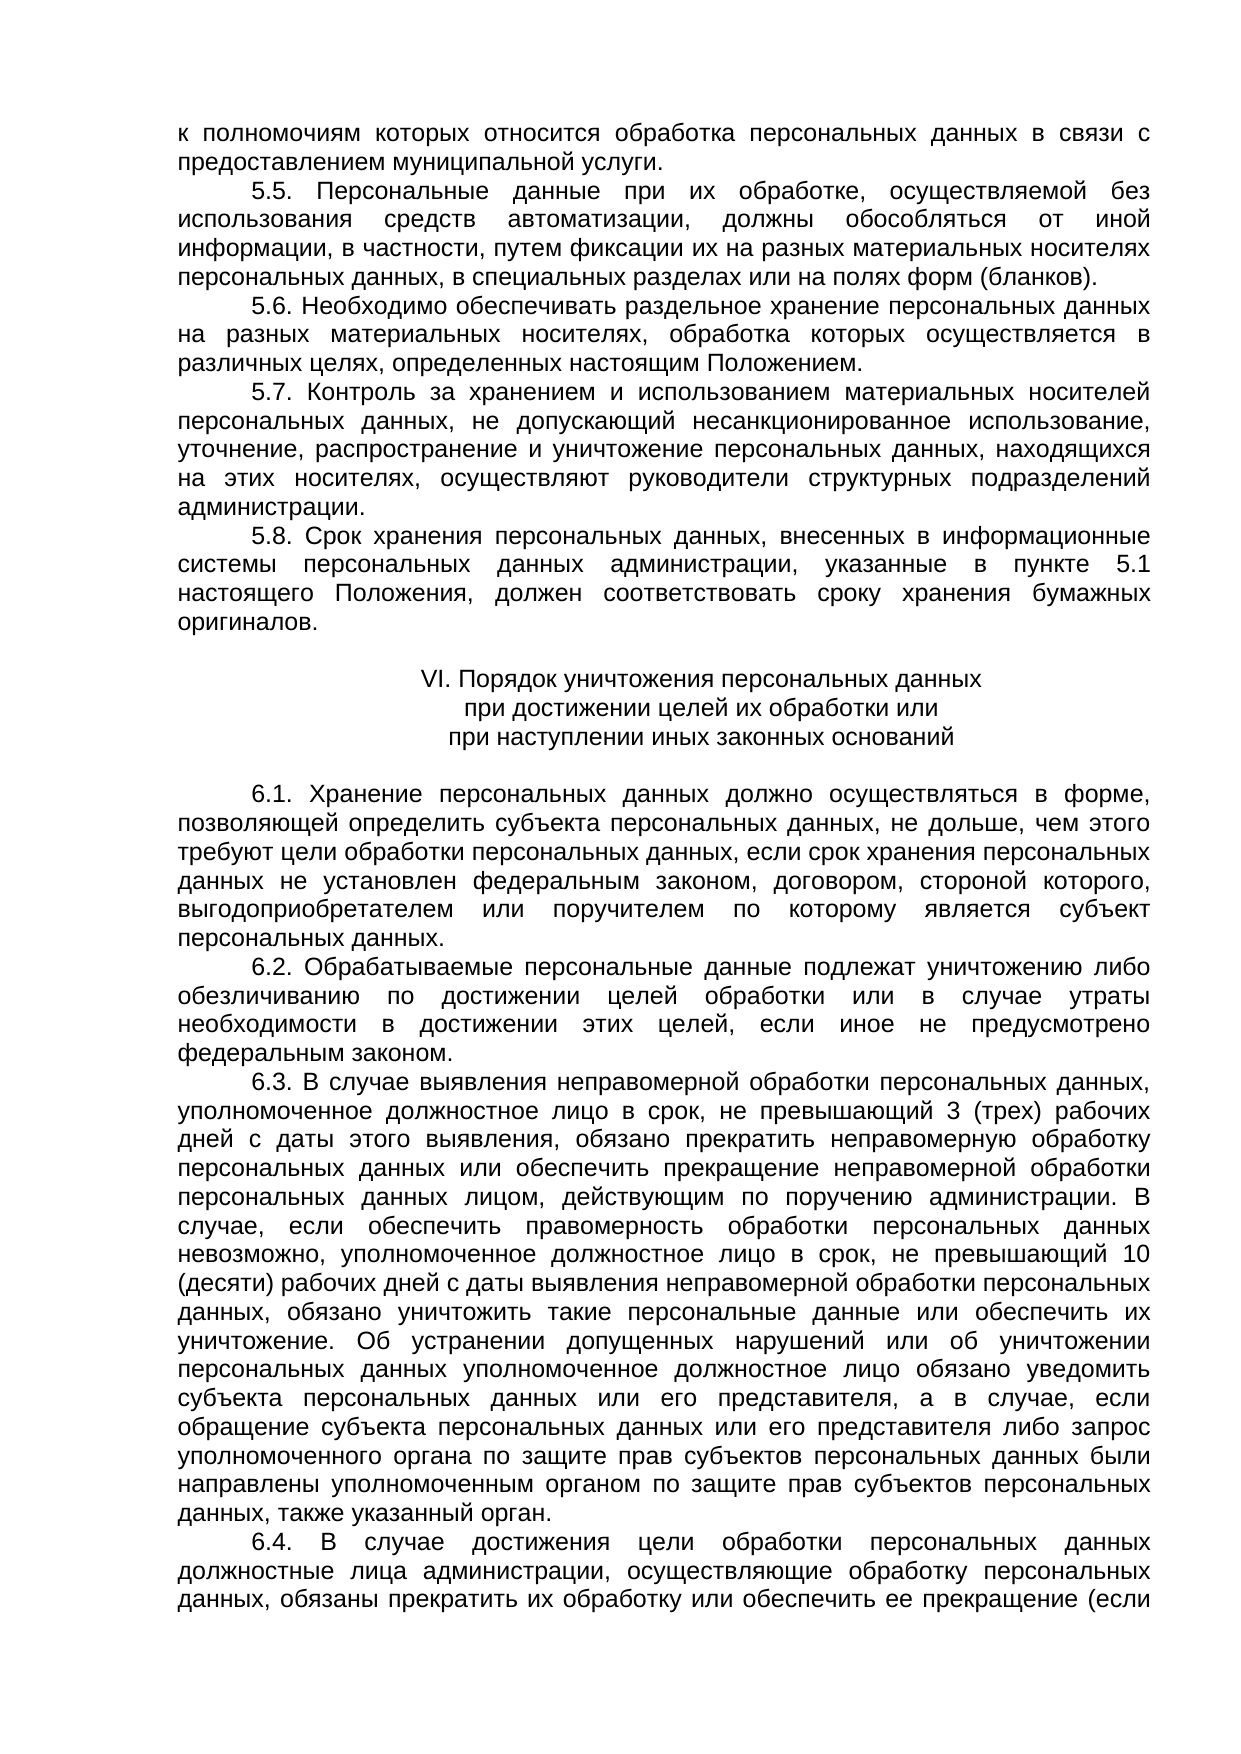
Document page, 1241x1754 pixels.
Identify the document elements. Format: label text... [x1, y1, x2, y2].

text 5.5. Персональные данные при их обработке, осуществляемой без использования средств автоматизации, должны обособляться от иной информации, в частности, путем фиксации их на разных материальных носителях персональных данных, в специальных разделах или на полях форм (бланков). [177, 176, 1152, 291]
text 5.8. Срок хранения персональных данных, внесенных в информационные системы персональных данных администрации, указанные в пункте 5.1 настоящего Положения, должен соответствовать сроку хранения бумажных оригиналов. [177, 521, 1152, 636]
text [177, 118, 1152, 176]
text 5.7. Контроль за хранением и использованием материальных носителей персональных данных, не допускающий несанкционированное использование, уточнение, распространение и уничтожение персональных данных, находящихся на этих носителях, осуществляют руководители структурных подразделений администрации. [177, 377, 1152, 521]
text VI. Порядок уничтожения персональных данных [177, 664, 1152, 693]
text 6.3. В случае выявления неправомерной обработки персональных данных, уполномоченное должностное лицо в срок, не превышающий 3 (трех) рабочих дней с даты этого выявления, обязано прекратить неправомерную обработку персональных данных или обеспечить прекращение неправомерной обработки персональных данных лицом, действующим по поручению администрации. В случае, если обеспечить правомерность обработки персональных данных невозможно, уполномоченное должностное лицо в срок, не превышающий 10 (десяти) рабочих дней с даты выявления неправомерной обработки персональных данных, обязано уничтожить такие персональные данные или обеспечить их уничтожение. Об устранении допущенных нарушений или об уничтожении персональных данных уполномоченное должностное лицо обязано уведомить субъекта персональных данных или его представителя, а в случае, если обращение субъекта персональных данных или его представителя либо запрос уполномоченного органа по защите прав субъектов персональных данных были направлены уполномоченным органом по защите прав субъектов персональных данных, также указанный орган. [177, 1067, 1152, 1527]
text 6.2. Обрабатываемые персональные данные подлежат уничтожению либо обезличиванию по достижении целей обработки или в случае утраты необходимости в достижении этих целей, если иное не предусмотрено федеральным законом. [177, 952, 1152, 1067]
text 5.6. Необходимо обеспечивать раздельное хранение персональных данных на разных материальных носителях, обработка которых осуществляется в различных целях, определенных настоящим Положением. [177, 291, 1152, 377]
text при достижении целей их обработки или [177, 693, 1152, 722]
text при наступлении иных законных оснований [177, 722, 1152, 751]
text 6.1. Хранение персональных данных должно осуществляться в форме, позволяющей определить субъекта персональных данных, не дольше, чем этого требуют цели обработки персональных данных, если срок хранения персональных данных не установлен федеральным законом, договором, стороной которого, выгодоприобретателем или поручителем по которому является субъект персональных данных. [177, 779, 1152, 952]
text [177, 1527, 1152, 1613]
